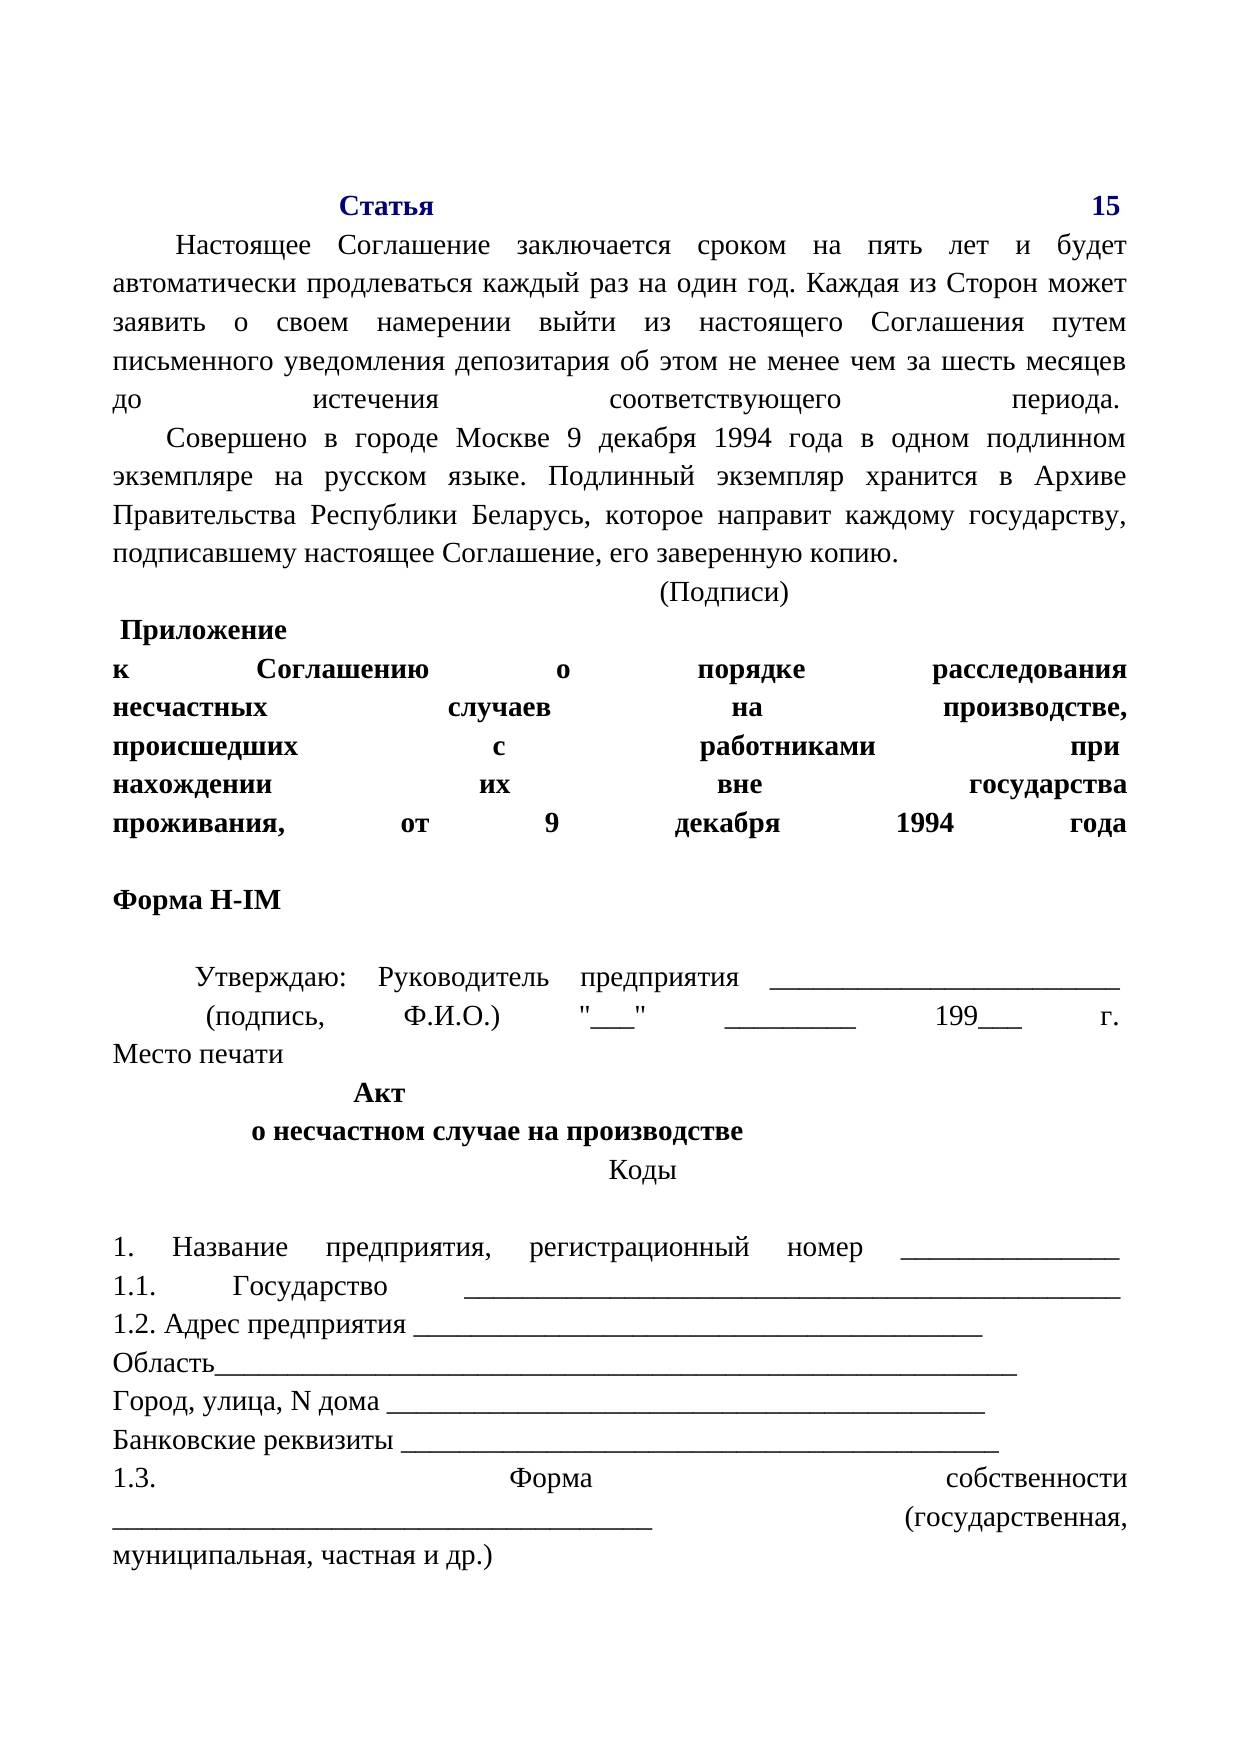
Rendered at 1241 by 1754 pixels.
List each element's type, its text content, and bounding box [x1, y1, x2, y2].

text Статья 15 Настоящее Соглашение заключается сроком на пять лет и будет автоматически продлеваться каждый раз на один год. Каждая из Сторон может заявить о своем намерении выйти из настоящего Соглашения путем письменного уведомления депозитария об этом не менее чем за шесть месяцев до истечения соответствующего периода. Совершено в городе Москве 9 декабря 1994 года в одном подлинном экземпляре на русском языке. Подлинный экземпляр хранится в Архиве Правительства Республики Беларусь, которое направит каждому государству, подписавшему настоящее Соглашение, его заверенную копию. [112, 150, 1128, 569]
text 1.3. Форма собственности _____________________________________ (государственная, муниципальная, частная и др.) [112, 1460, 1128, 1571]
text Приложение к Соглашению о порядке расследования несчастных случаев на производстве, происшедших с работниками при нахождении их вне государства проживания, от 9 декабря 1994 года Форма H-IM [112, 612, 1128, 916]
text 1. Название предприятия, регистрационный номер _______________ 1.1. Государство _____________________________________________ 1.2. Адрес предприятия _______________________________________ [112, 1191, 1128, 1340]
text Банковские реквизиты _________________________________________ [112, 1422, 1128, 1455]
text Утверждаю: Руководитель предприятия ________________________ (подпись, Ф.И.О.) "___" _________ 199___ г. Место печати [112, 921, 1128, 1070]
text Город, улица, N дома _________________________________________ [112, 1383, 1128, 1417]
text Область_______________________________________________________ [112, 1345, 1128, 1378]
text Коды [112, 1152, 1128, 1186]
text (Подписи) [112, 574, 1128, 607]
text Акт о несчастном случае на производстве [112, 1075, 1128, 1147]
